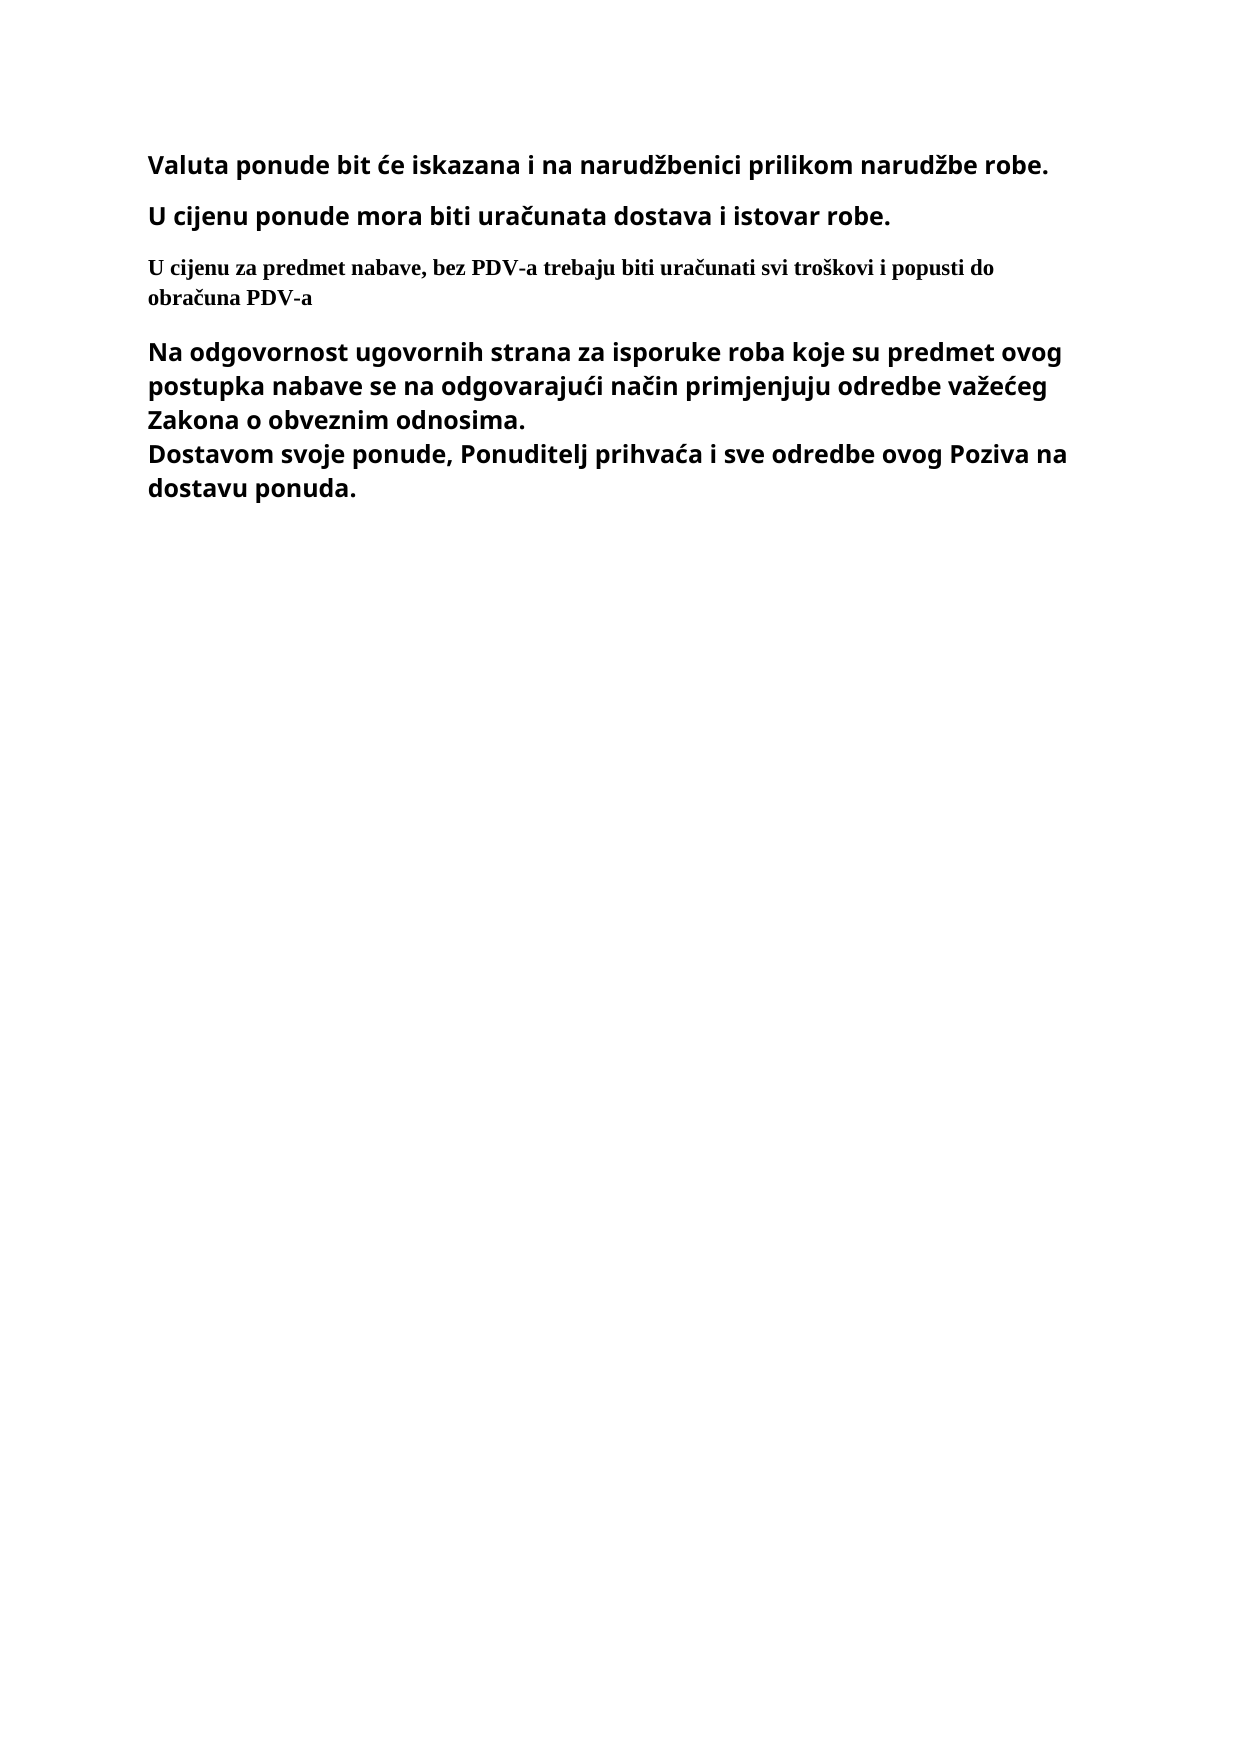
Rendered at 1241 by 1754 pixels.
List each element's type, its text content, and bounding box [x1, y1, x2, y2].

text Valuta ponude bit će iskazana i na narudžbenici prilikom narudžbe robe. [148, 148, 1093, 182]
text Na odgovornost ugovornih strana za isporuke roba koje su predmet ovog postupka nabave se na odgovarajući način primjenjuju odredbe važećeg Zakona o obveznim odnosima. [148, 335, 1093, 437]
text Dostavom svoje ponude, Ponuditelj prihvaća i sve odredbe ovog Poziva na dostavu ponuda. [148, 437, 1093, 505]
text U cijenu ponude mora biti uračunata dostava i istovar robe. [148, 199, 1093, 233]
text U cijenu za predmet nabave, bez PDV-a trebaju biti uračunati svi troškovi i popusti do obračuna PDV-a [148, 253, 1093, 310]
